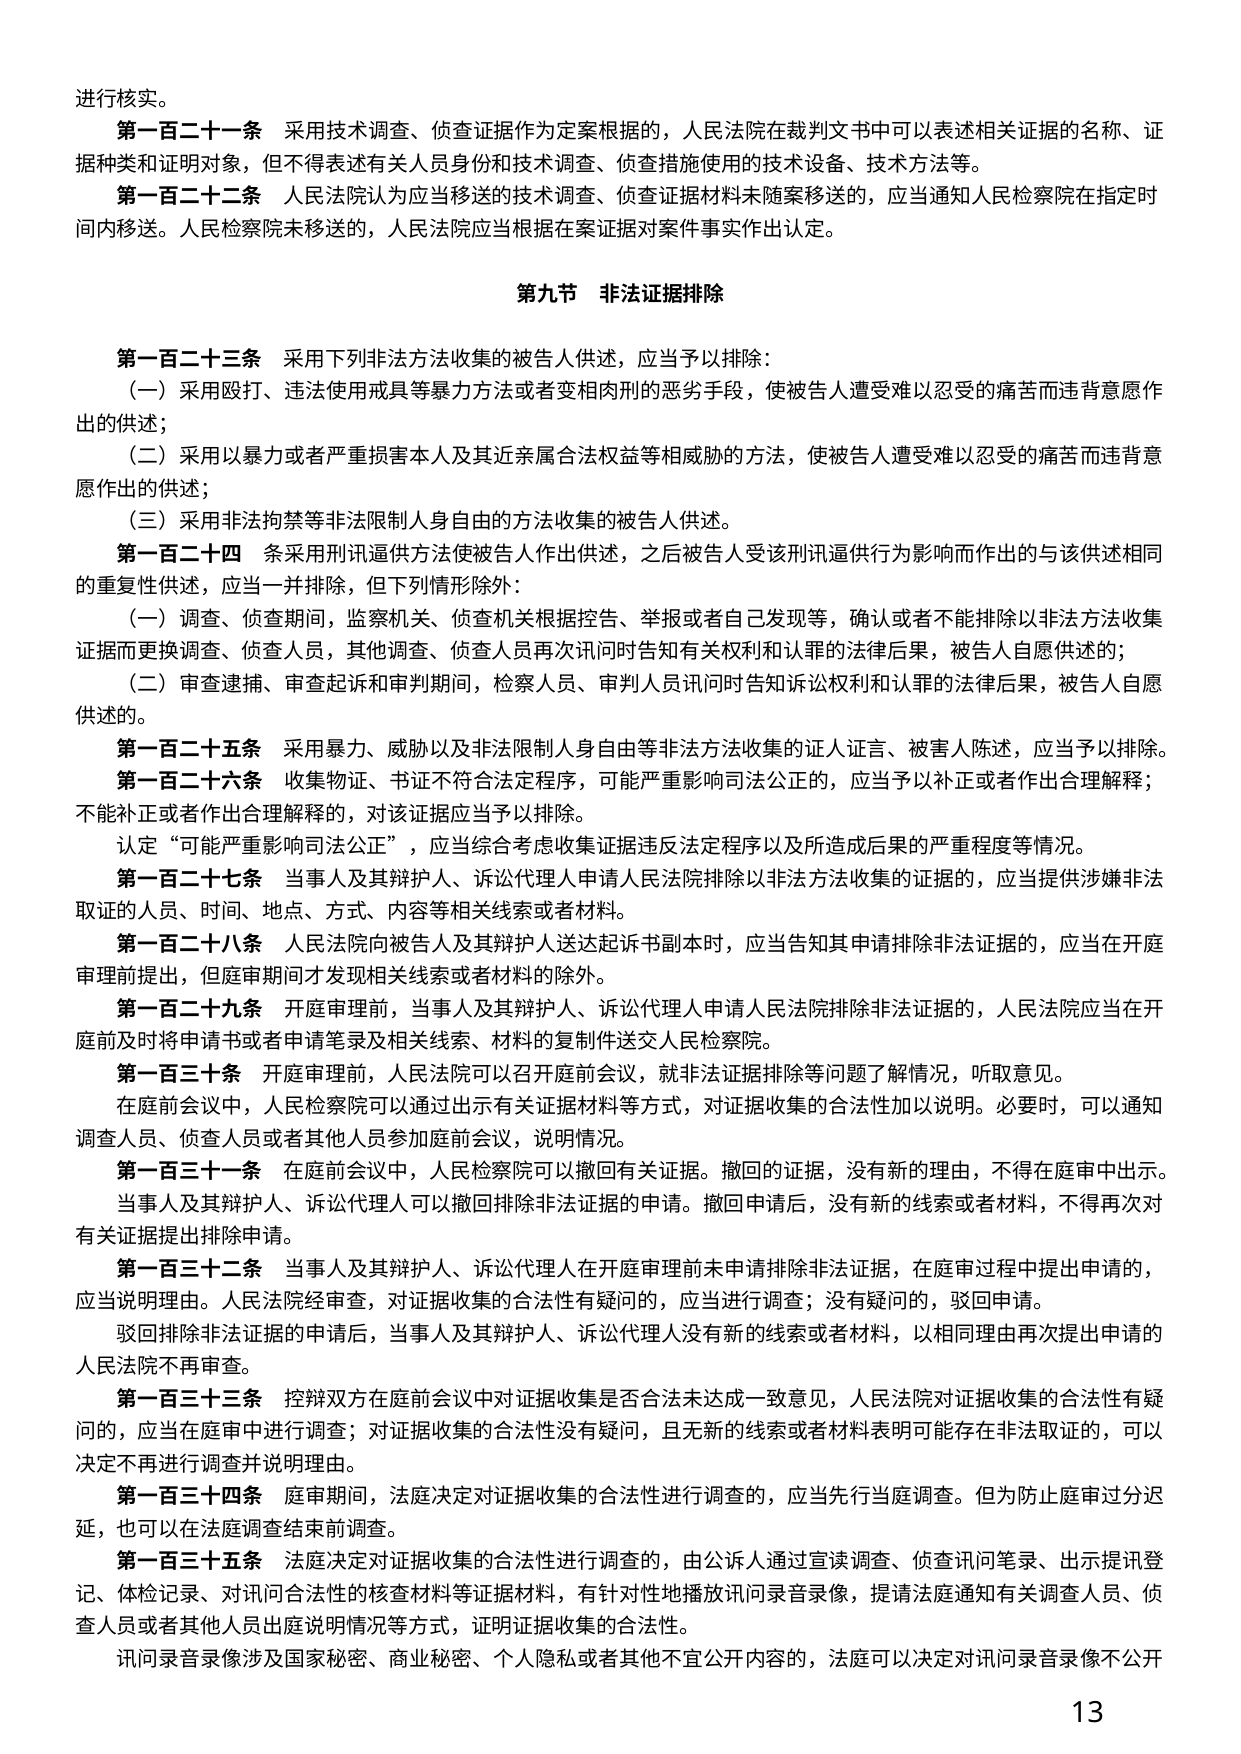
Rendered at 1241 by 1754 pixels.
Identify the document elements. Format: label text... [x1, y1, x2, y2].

text （三）采用非法拘禁等非法限制人身自由的方法收集的被告人供述。 [75, 503, 1165, 536]
text 第一百二十七条 当事人及其辩护人、诉讼代理人申请人民法院排除以非法方法收集的证据的，应当提供涉嫌非法取证的人员、时间、地点、方式、内容等相关线索或者材料。 [75, 861, 1165, 926]
text （一）采用殴打、违法使用戒具等暴力方法或者变相肉刑的恶劣手段，使被告人遭受难以忍受的痛苦而违背意愿作出的供述； [75, 373, 1165, 438]
text 驳回排除非法证据的申请后，当事人及其辩护人、诉讼代理人没有新的线索或者材料，以相同理由再次提出申请的，人民法院不再审查。 [75, 1316, 1165, 1381]
text 第一百三十二条 当事人及其辩护人、诉讼代理人在开庭审理前未申请排除非法证据，在庭审过程中提出申请的，应当说明理由。人民法院经审查，对证据收集的合法性有疑问的，应当进行调查；没有疑问的，驳回申请。 [75, 1251, 1165, 1316]
text 第一百三十条 开庭审理前，人民法院可以召开庭前会议，就非法证据排除等问题了解情况，听取意见。 [75, 1056, 1165, 1088]
text （二）审查逮捕、审查起诉和审判期间，检察人员、审判人员讯问时告知诉讼权利和认罪的法律后果，被告人自愿供述的。 [75, 666, 1165, 731]
text （二）采用以暴力或者严重损害本人及其近亲属合法权益等相威胁的方法，使被告人遭受难以忍受的痛苦而违背意愿作出的供述； [75, 438, 1165, 503]
text 第一百二十六条 收集物证、书证不符合法定程序，可能严重影响司法公正的，应当予以补正或者作出合理解释；不能补正或者作出合理解释的，对该证据应当予以排除。 [75, 763, 1165, 828]
text 第一百三十五条 法庭决定对证据收集的合法性进行调查的，由公诉人通过宣读调查、侦查讯问笔录、出示提讯登记、体检记录、对讯问合法性的核查材料等证据材料，有针对性地播放讯问录音录像，提请法庭通知有关调查人员、侦查人员或者其他人员出庭说明情况等方式，证明证据收集的合法性。 [75, 1543, 1165, 1641]
text 第一百二十一条 采用技术调查、侦查证据作为定案根据的，人民法院在裁判文书中可以表述相关证据的名称、证据种类和证明对象，但不得表述有关人员身份和技术调查、侦查措施使用的技术设备、技术方法等。 [75, 113, 1165, 178]
text 第一百二十九条 开庭审理前，当事人及其辩护人、诉讼代理人申请人民法院排除非法证据的，人民法院应当在开庭前及时将申请书或者申请笔录及相关线索、材料的复制件送交人民检察院。 [75, 991, 1165, 1056]
text 第九节 非法证据排除 [75, 276, 1165, 308]
text 第一百三十三条 控辩双方在庭前会议中对证据收集是否合法未达成一致意见，人民法院对证据收集的合法性有疑问的，应当在庭审中进行调查；对证据收集的合法性没有疑问，且无新的线索或者材料表明可能存在非法取证的，可以决定不再进行调查并说明理由。 [75, 1381, 1165, 1478]
text 当事人及其辩护人、诉讼代理人可以撤回排除非法证据的申请。撤回申请后，没有新的线索或者材料，不得再次对有关证据提出排除申请。 [75, 1186, 1165, 1251]
text 第一百二十二条 人民法院认为应当移送的技术调查、侦查证据材料未随案移送的，应当通知人民检察院在指定时间内移送。人民检察院未移送的，人民法院应当根据在案证据对案件事实作出认定。 [75, 178, 1165, 243]
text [75, 81, 1165, 113]
text 第一百三十一条 在庭前会议中，人民检察院可以撤回有关证据。撤回的证据，没有新的理由，不得在庭审中出示。 [75, 1153, 1165, 1186]
text （一）调查、侦查期间，监察机关、侦查机关根据控告、举报或者自己发现等，确认或者不能排除以非法方法收集证据而更换调查、侦查人员，其他调查、侦查人员再次讯问时告知有关权利和认罪的法律后果，被告人自愿供述的； [75, 601, 1165, 666]
text 第一百二十四 条采用刑讯逼供方法使被告人作出供述，之后被告人受该刑讯逼供行为影响而作出的与该供述相同的重复性供述，应当一并排除，但下列情形除外： [75, 536, 1165, 601]
text 在庭前会议中，人民检察院可以通过出示有关证据材料等方式，对证据收集的合法性加以说明。必要时，可以通知调查人员、侦查人员或者其他人员参加庭前会议，说明情况。 [75, 1088, 1165, 1153]
text 第一百三十四条 庭审期间，法庭决定对证据收集的合法性进行调查的，应当先行当庭调查。但为防止庭审过分迟延，也可以在法庭调查结束前调查。 [75, 1478, 1165, 1543]
text 认定“可能严重影响司法公正”，应当综合考虑收集证据违反法定程序以及所造成后果的严重程度等情况。 [75, 828, 1165, 861]
text 第一百二十八条 人民法院向被告人及其辩护人送达起诉书副本时，应当告知其申请排除非法证据的，应当在开庭审理前提出，但庭审期间才发现相关线索或者材料的除外。 [75, 926, 1165, 991]
text 第一百二十三条 采用下列非法方法收集的被告人供述，应当予以排除： [75, 341, 1165, 373]
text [75, 1641, 1165, 1673]
text 第一百二十五条 采用暴力、威胁以及非法限制人身自由等非法方法收集的证人证言、被害人陈述，应当予以排除。 [75, 731, 1165, 763]
